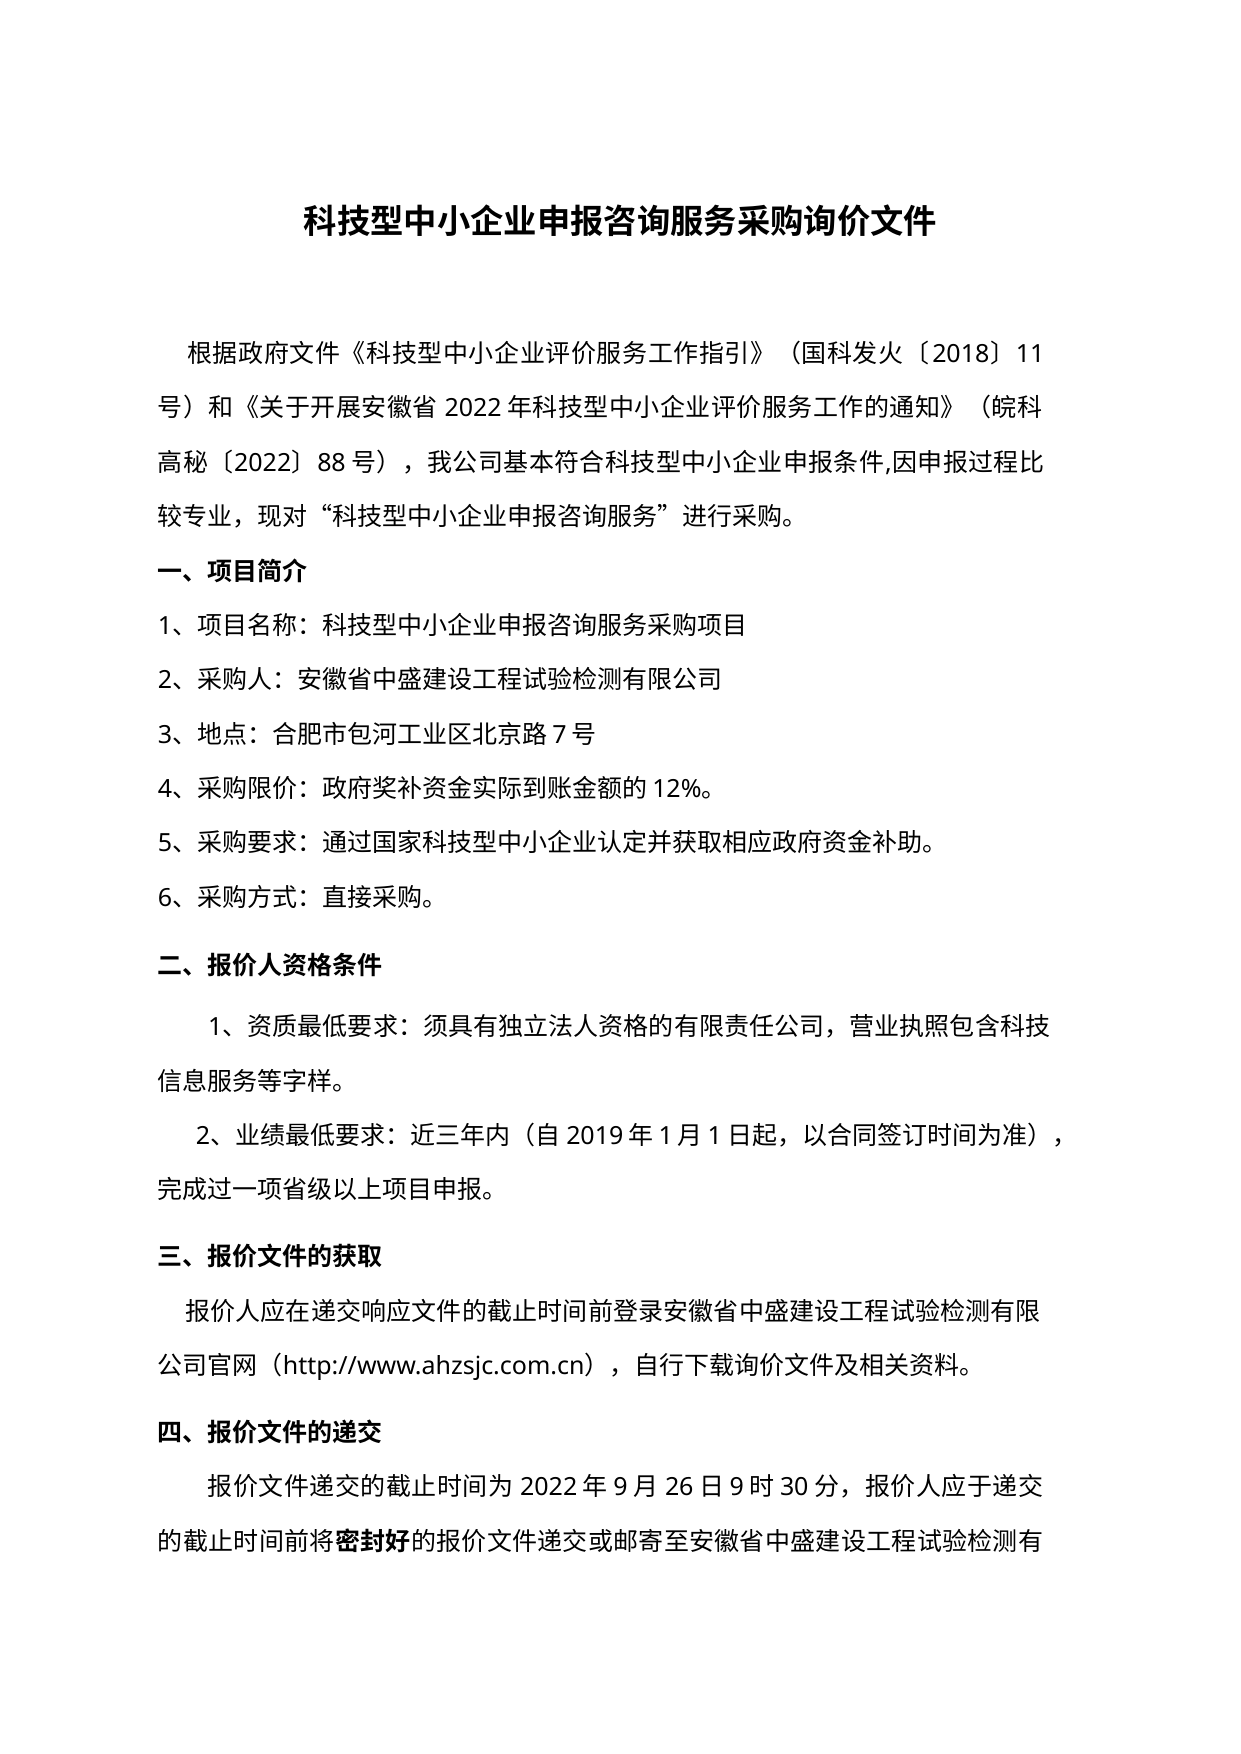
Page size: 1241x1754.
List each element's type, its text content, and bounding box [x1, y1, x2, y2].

subtitle 2、业绩最低要求：近三年内（自2019年1月1日起，以合同签订时间为准），完成过一项省级以上项目申报。 [158, 1115, 1053, 1206]
text 3、地点：合肥市包河工业区北京路7号 [158, 714, 1044, 750]
text 5、采购要求：通过国家科技型中小企业认定并获取相应政府资金补助。 [158, 823, 1044, 859]
text 1、资质最低要求：须具有独立法人资格的有限责任公司，营业执照包含科技信息服务等字样。 [158, 1007, 1053, 1097]
text 4、采购限价：政府奖补资金实际到账金额的12%。 [158, 768, 1044, 805]
text 根据政府文件《科技型中小企业评价服务工作指引》（国科发火〔2018〕11号）和《关于开展安徽省2022年科技型中小企业评价服务工作的通知》（皖科高秘〔2022〕88号），我公司基本符合科技型中小企业申报条件,因申报过程比较专业，现对“科技型中小企业申报咨询服务”进行采购。 [158, 333, 1044, 533]
subtitle 科技型中小企业申报咨询服务采购询价文件 [187, 187, 1053, 252]
text 2、采购人：安徽省中盛建设工程试验检测有限公司 [158, 660, 1044, 696]
text 三、报价文件的获取 [158, 1237, 1053, 1273]
text 一、项目简介 [158, 551, 1053, 587]
text 二、报价人资格条件 [158, 944, 1053, 982]
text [158, 1467, 1044, 1557]
text 报价人应在递交响应文件的截止时间前登录安徽省中盛建设工程试验检测有限公司官网（http://www.ahzsjc.com.cn），自行下载询价文件及相关资料。 [158, 1291, 1044, 1382]
text 6、采购方式：直接采购。 [158, 877, 1044, 913]
text 四、报价文件的递交 [158, 1412, 1053, 1448]
text 1、项目名称：科技型中小企业申报咨询服务采购项目 [158, 605, 1044, 642]
